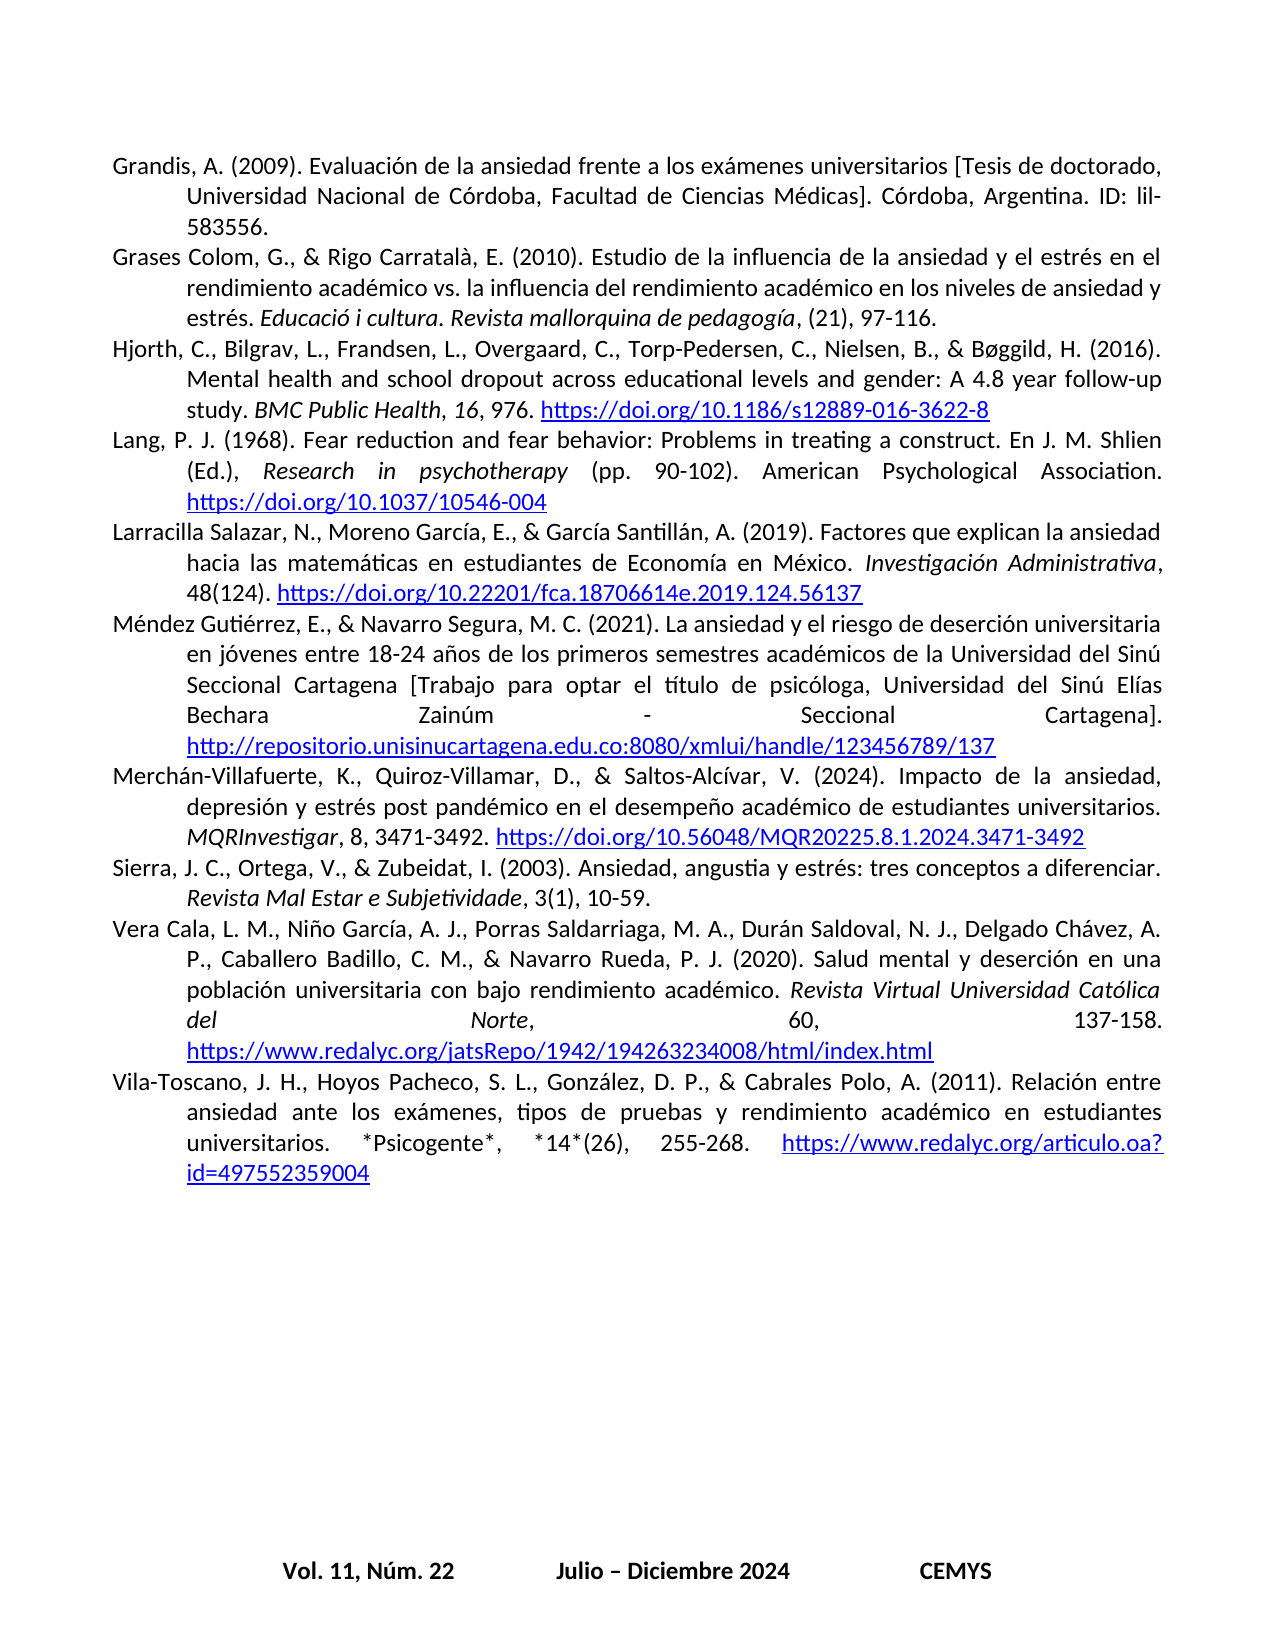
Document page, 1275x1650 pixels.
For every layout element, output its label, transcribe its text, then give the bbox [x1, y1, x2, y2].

text Larracilla Salazar, N., Moreno García, E., & García Santillán, A. (2019). Factores que explican la ansiedad hacia las matemáticas en estudiantes de Economía en México. Investigación Administrativa, 48(124). https://doi.org/10.22201/fca.18706614e.2019.124.56137 [112, 516, 1163, 608]
text Merchán-Villafuerte, K., Quiroz-Villamar, D., & Saltos-Alcívar, V. (2024). Impacto de la ansiedad, depresión y estrés post pandémico en el desempeño académico de estudiantes universitarios. MQRInvestigar, 8, 3471-3492. https://doi.org/10.56048/MQR20225.8.1.2024.3471-3492 [112, 760, 1163, 852]
text Méndez Gutiérrez, E., & Navarro Segura, M. C. (2021). La ansiedad y el riesgo de deserción universitaria en jóvenes entre 18-24 años de los primeros semestres académicos de la Universidad del Sinú Seccional Cartagena [Trabajo para optar el título de psicóloga, Universidad del Sinú Elías Bechara Zainúm - Seccional Cartagena]. http://repositorio.unisinucartagena.edu.co:8080/xmlui/handle/123456789/137 [112, 608, 1163, 760]
text Grandis, A. (2009). Evaluación de la ansiedad frente a los exámenes universitarios [Tesis de doctorado, Universidad Nacional de Córdoba, Facultad de Ciencias Médicas]. Córdoba, Argentina. ID: lil-583556. [112, 150, 1163, 242]
text Vera Cala, L. M., Niño García, A. J., Porras Saldarriaga, M. A., Durán Saldoval, N. J., Delgado Chávez, A. P., Caballero Badillo, C. M., & Navarro Rueda, P. J. (2020). Salud mental y deserción en una población universitaria con bajo rendimiento académico. Revista Virtual Universidad Católica del Norte, 60, 137-158. https://www.redalyc.org/jatsRepo/1942/194263234008/html/index.html [112, 913, 1163, 1066]
text Hjorth, C., Bilgrav, L., Frandsen, L., Overgaard, C., Torp-Pedersen, C., Nielsen, B., & Bøggild, H. (2016). Mental health and school dropout across educational levels and gender: A 4.8 year follow-up study. BMC Public Health, 16, 976. https://doi.org/10.1186/s12889-016-3622-8 [112, 333, 1163, 425]
text Vila-Toscano, J. H., Hoyos Pacheco, S. L., González, D. P., & Cabrales Polo, A. (2011). Relación entre ansiedad ante los exámenes, tipos de pruebas y rendimiento académico en estudiantes universitarios. *Psicogente*, *14*(26), 255-268. https://www.redalyc.org/articulo.oa?id=497552359004 [112, 1066, 1163, 1188]
text Sierra, J. C., Ortega, V., & Zubeidat, I. (2003). Ansiedad, angustia y estrés: tres conceptos a diferenciar. Revista Mal Estar e Subjetividade, 3(1), 10-59. [112, 852, 1163, 913]
text Grases Colom, G., & Rigo Carratalà, E. (2010). Estudio de la influencia de la ansiedad y el estrés en el rendimiento académico vs. la influencia del rendimiento académico en los niveles de ansiedad y estrés. Educació i cultura. Revista mallorquina de pedagogía, (21), 97-116. [112, 242, 1163, 333]
text Lang, P. J. (1968). Fear reduction and fear behavior: Problems in treating a construct. En J. M. Shlien (Ed.), Research in psychotherapy (pp. 90-102). American Psychological Association. https://doi.org/10.1037/10546-004 [112, 425, 1163, 516]
